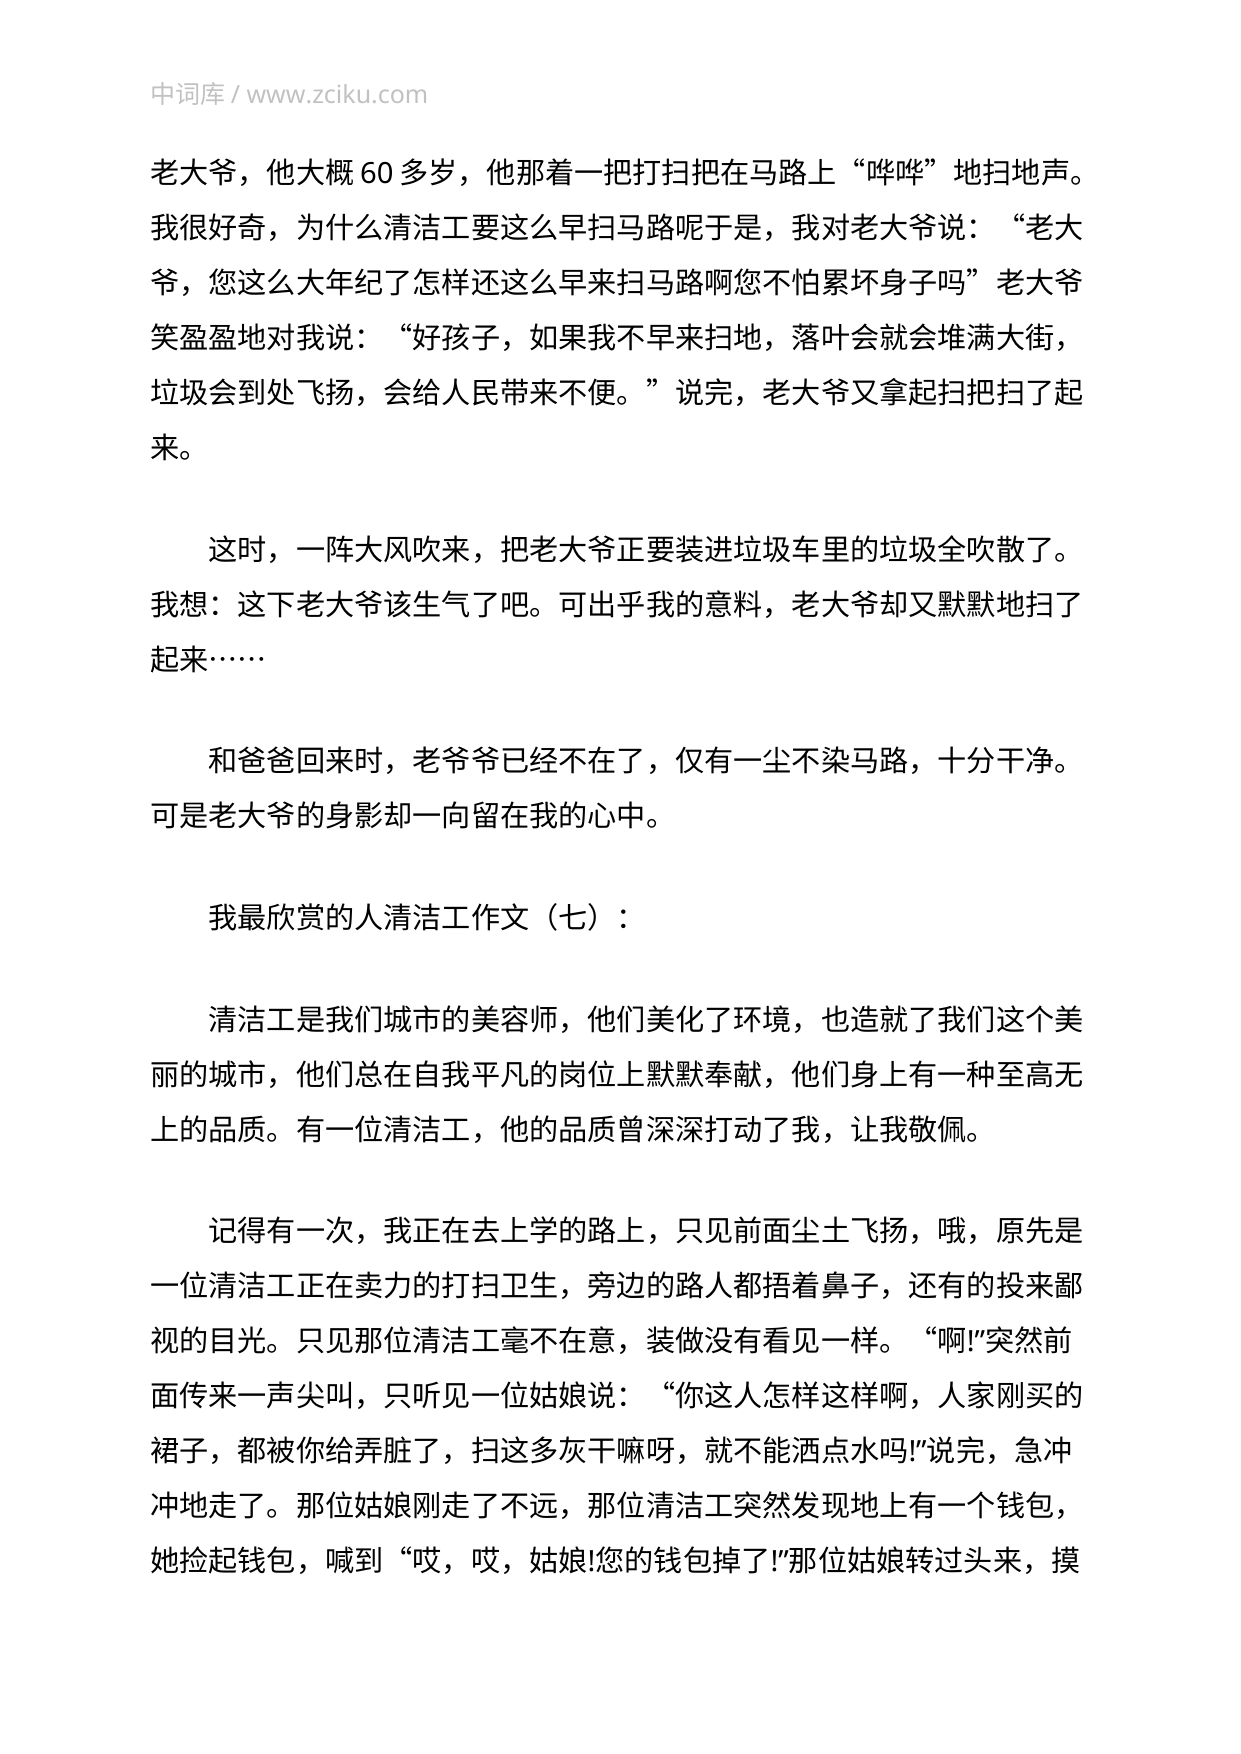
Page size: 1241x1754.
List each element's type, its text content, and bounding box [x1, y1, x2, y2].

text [150, 1208, 1090, 1580]
text 和爸爸回来时，老爷爷已经不在了，仅有一尘不染马路，十分干净。可是老大爷的身影却一向留在我的心中。 [150, 738, 1090, 835]
text 清洁工是我们城市的美容师，他们美化了环境，也造就了我们这个美丽的城市，他们总在自我平凡的岗位上默默奉献，他们身上有一种至高无上的品质。有一位清洁工，他的品质曾深深打动了我，让我敬佩。 [150, 996, 1090, 1148]
text 我最欣赏的人清洁工作文（七）： [150, 894, 1090, 937]
text 这时，一阵大风吹来，把老大爷正要装进垃圾车里的垃圾全吹散了。我想：这下老大爷该生气了吧。可出乎我的意料，老大爷却又默默地扫了起来…… [150, 526, 1090, 678]
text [150, 150, 1090, 467]
